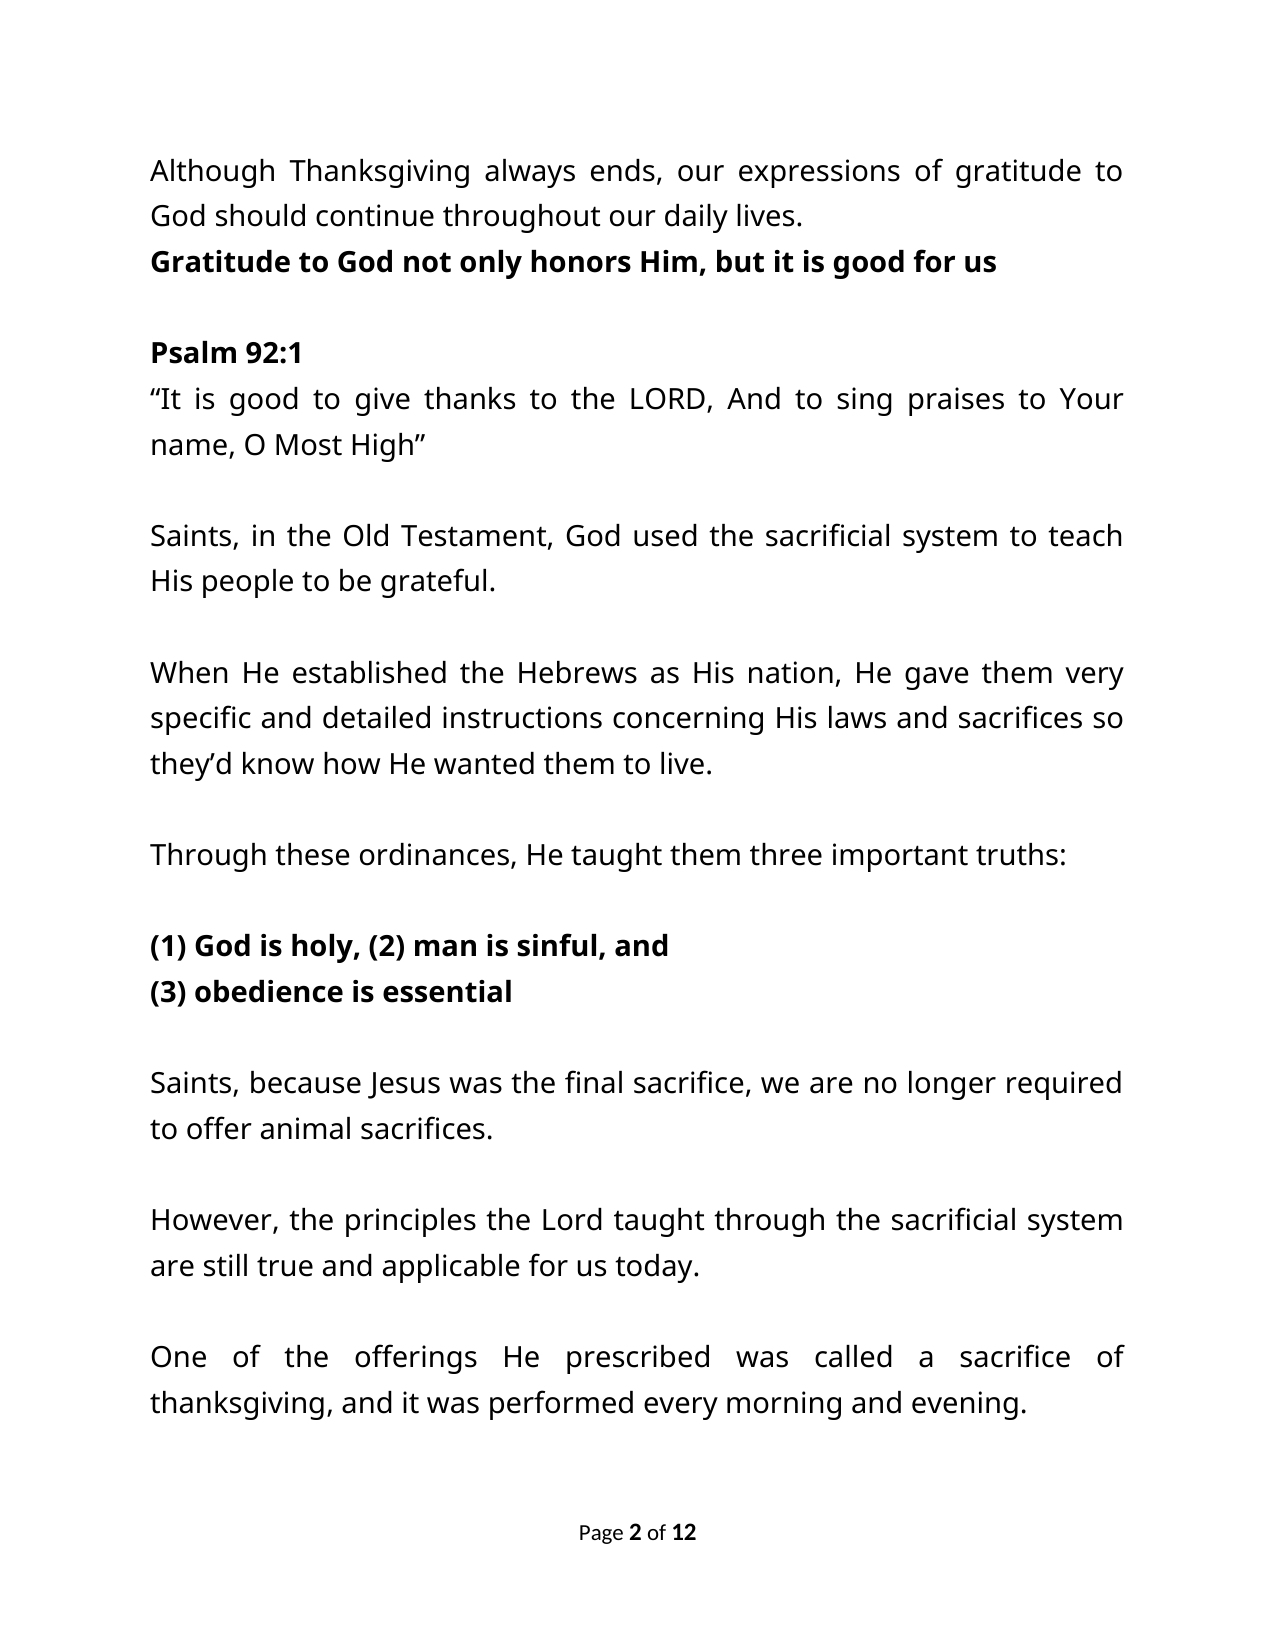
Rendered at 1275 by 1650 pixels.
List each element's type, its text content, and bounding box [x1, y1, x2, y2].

text Saints, because Jesus was the final sacrifice, we are no longer required to offer animal sacrifices. [150, 1062, 1125, 1148]
text Psalm 92:1 [150, 332, 1125, 372]
text Through these ordinances, He taught them three important truths: [150, 834, 1125, 874]
text Saints, in the Old Testament, God used the sacrificial system to teach His people to be grateful. [150, 515, 1125, 600]
text When He established the Hebrews as His nation, He gave them very specific and detailed instructions concerning His laws and sacrifices so they’d know how He wanted them to live. [150, 652, 1125, 783]
text Gratitude to God not only honors Him, but it is good for us [150, 241, 1125, 281]
text However, the principles the Lord taught through the sacrificial system are still true and applicable for us today. [150, 1199, 1125, 1285]
text “It is good to give thanks to the LORD, And to sing praises to Your name, O Most High” [150, 378, 1125, 463]
text (1) God is holy, (2) man is sinful, and [150, 926, 1125, 965]
text Although Thanksgiving always ends, our expressions of gratitude to God should continue throughout our daily lives. [150, 150, 1125, 235]
text One of the offerings He prescribed was called a sacrifice of thanksgiving, and it was performed every morning and evening. [150, 1336, 1125, 1422]
text (3) obedience is essential [150, 971, 1125, 1011]
